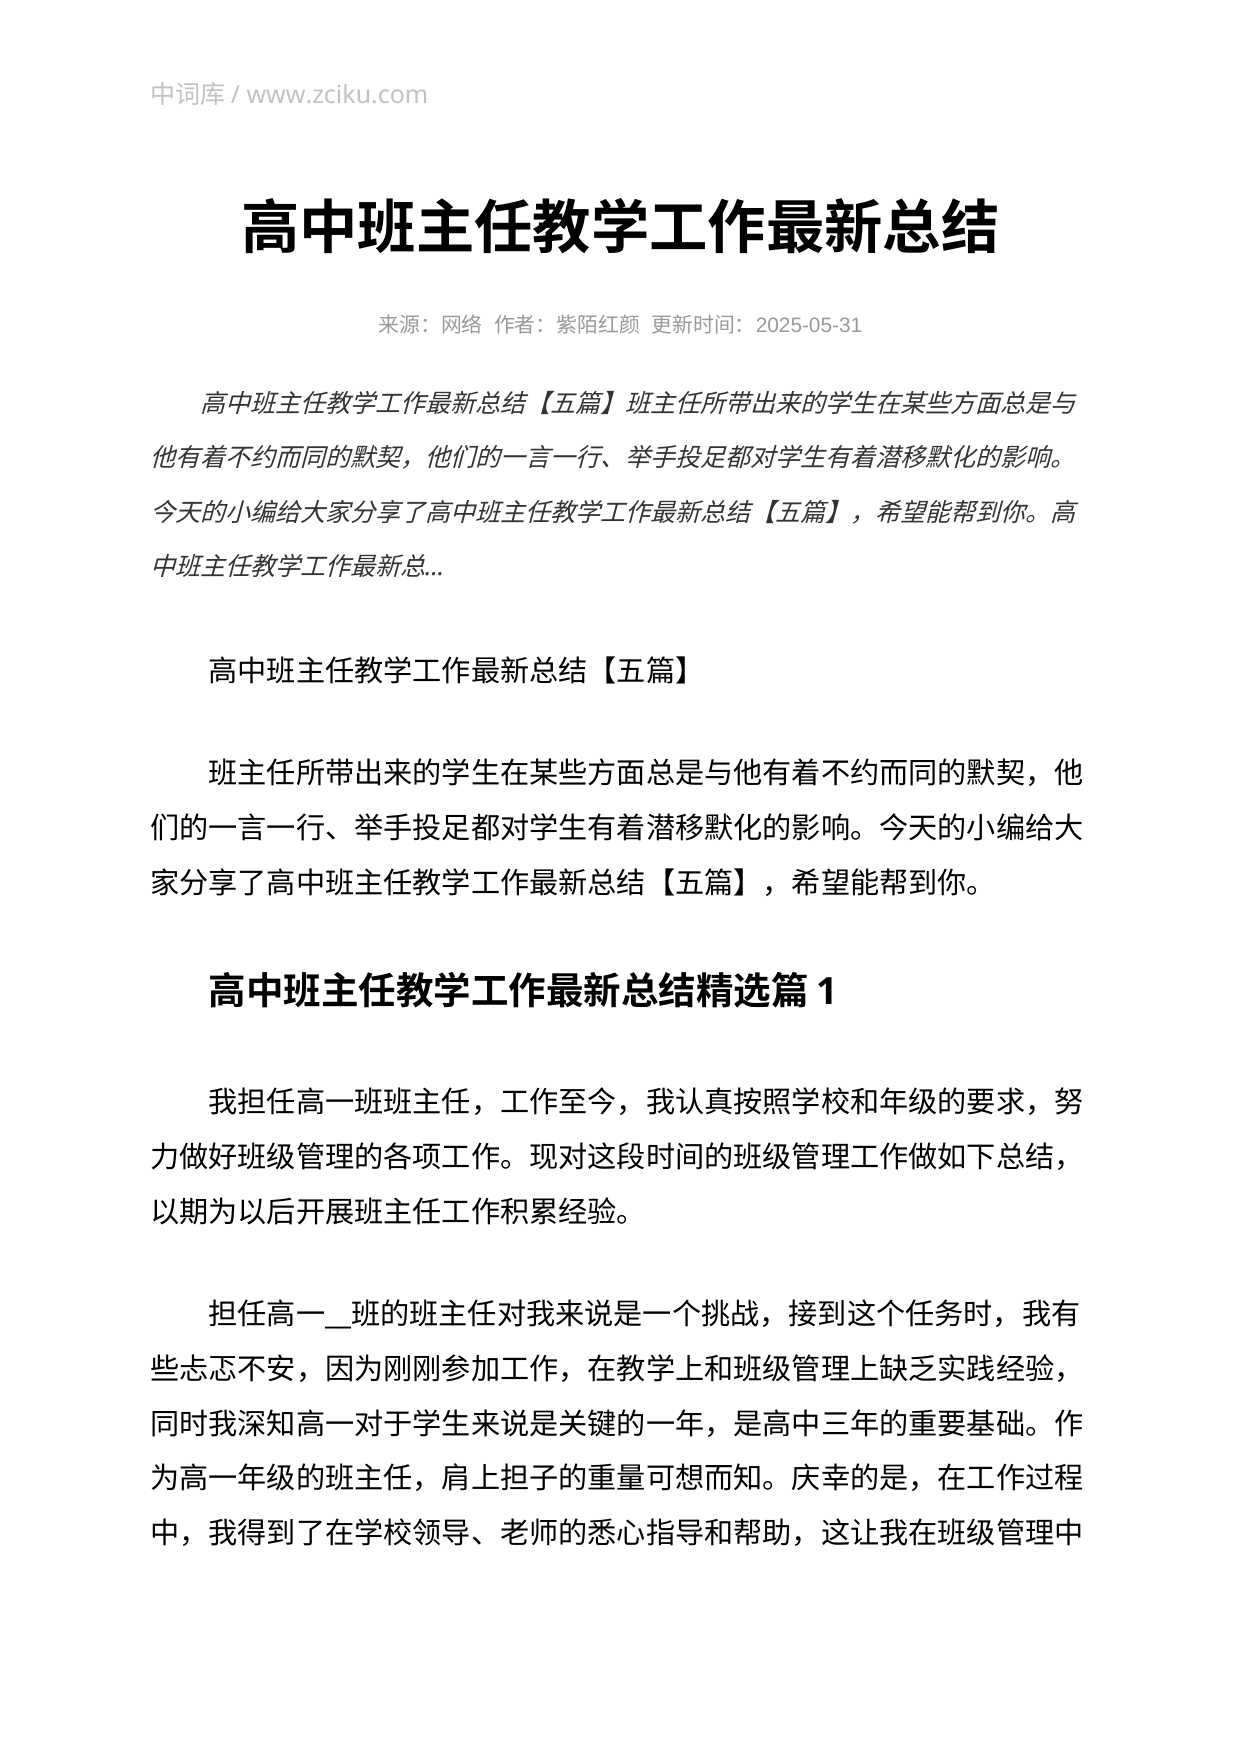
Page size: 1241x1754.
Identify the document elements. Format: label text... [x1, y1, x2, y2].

text 高中班主任教学工作最新总结【五篇】 [150, 648, 1090, 690]
text 我担任高一班班主任，工作至今，我认真按照学校和年级的要求，努力做好班级管理的各项工作。现对这段时间的班级管理工作做如下总结，以期为以后开展班主任工作积累经验。 [150, 1079, 1090, 1231]
text 高中班主任教学工作最新总结【五篇】班主任所带出来的学生在某些方面总是与他有着不约而同的默契，他们的一言一行、举手投足都对学生有着潜移默化的影响。今天的小编给大家分享了高中班主任教学工作最新总结【五篇】，希望能帮到你。高中班主任教学工作最新总... [150, 383, 1090, 583]
text 班主任所带出来的学生在某些方面总是与他有着不约而同的默契，他们的一言一行、举手投足都对学生有着潜移默化的影响。今天的小编给大家分享了高中班主任教学工作最新总结【五篇】，希望能帮到你。 [150, 749, 1090, 902]
subtitle 高中班主任教学工作最新总结 [150, 181, 1090, 266]
text 高中班主任教学工作最新总结精选篇1 [150, 961, 1090, 1016]
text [150, 1290, 1090, 1552]
text 来源：网络 作者：紫陌红颜 更新时间：2025-05-31 [150, 313, 1090, 337]
